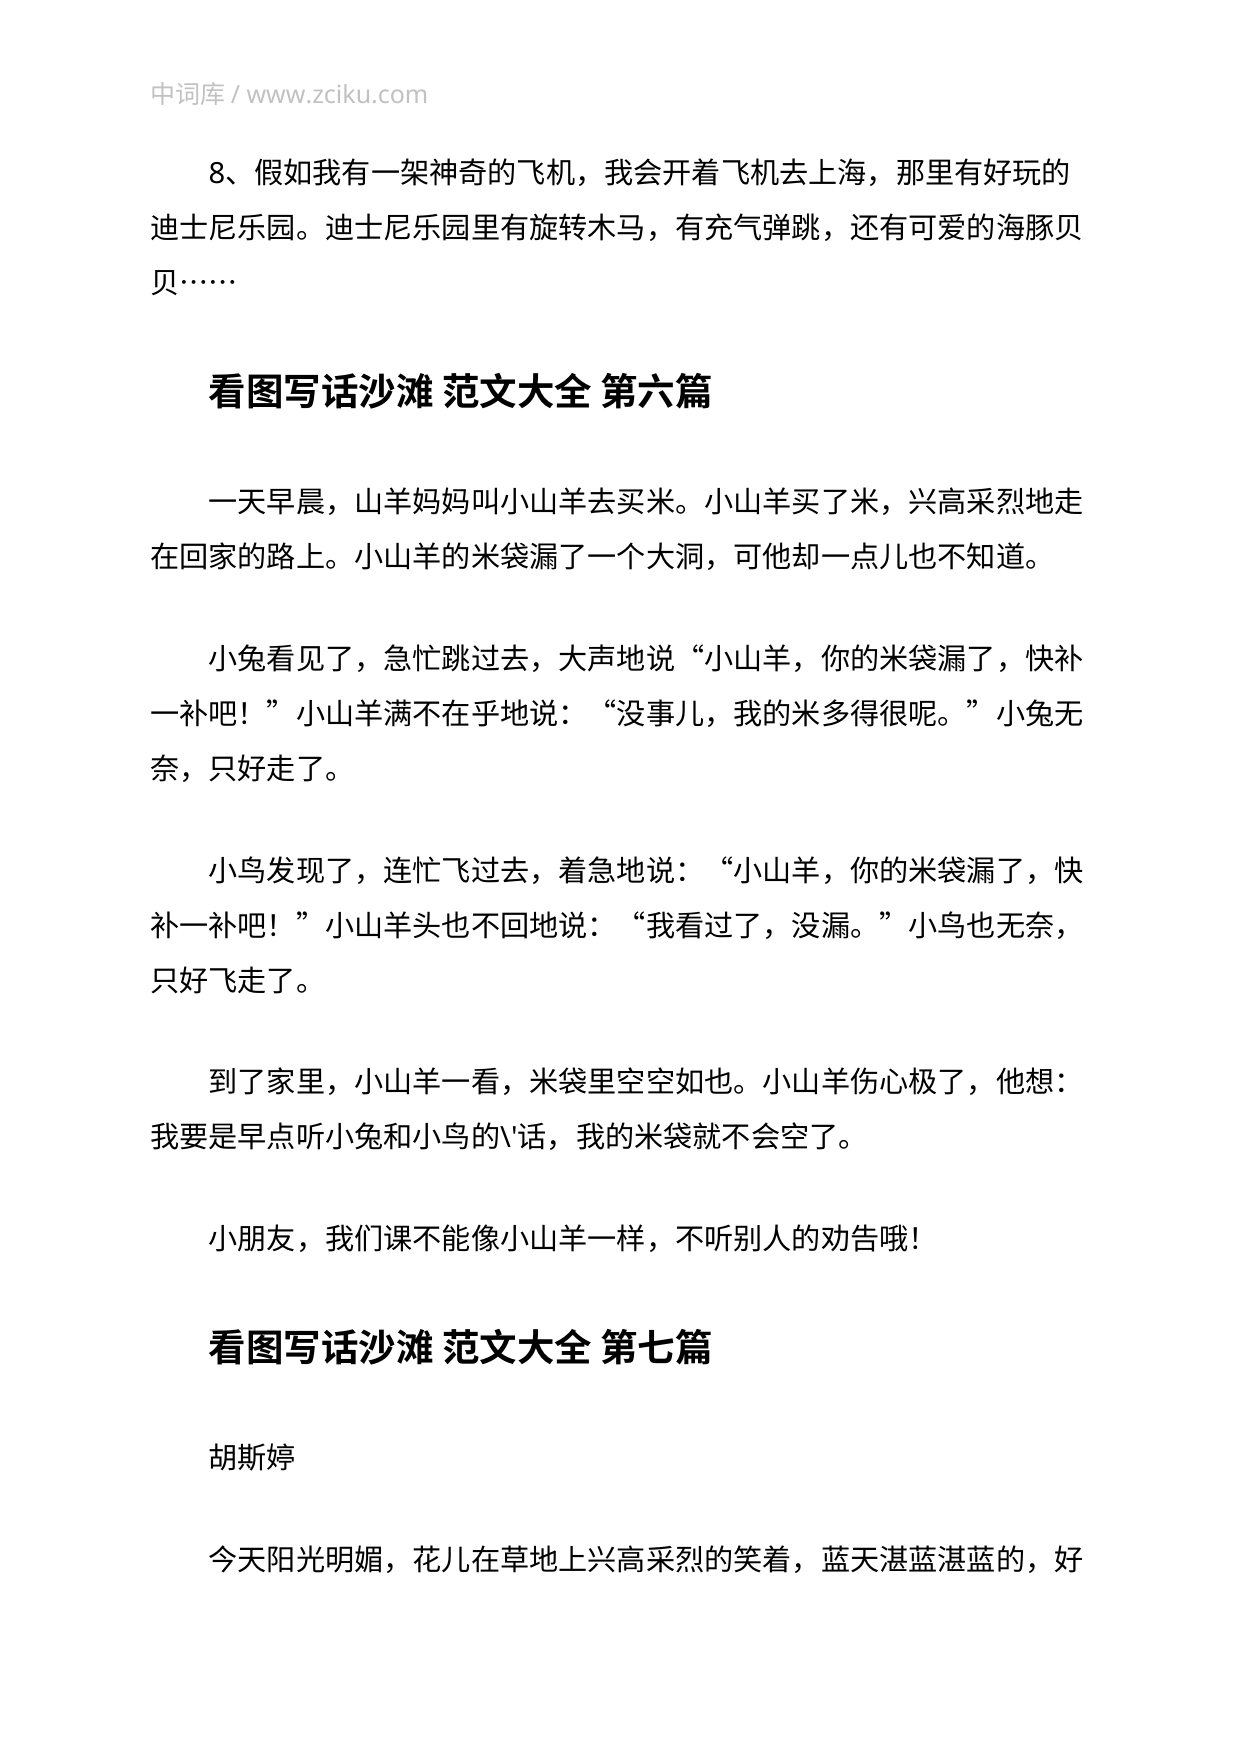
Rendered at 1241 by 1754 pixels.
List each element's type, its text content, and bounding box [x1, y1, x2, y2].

text 看图写话沙滩 范文大全 第七篇 [150, 1317, 1090, 1372]
text 8、假如我有一架神奇的飞机，我会开着飞机去上海，那里有好玩的迪士尼乐园。迪士尼乐园里有旋转木马，有充气弹跳，还有可爱的海豚贝贝…… [150, 150, 1090, 302]
text 一天早晨，山羊妈妈叫小山羊去买米。小山羊买了米，兴高采烈地走在回家的路上。小山羊的米袋漏了一个大洞，可他却一点儿也不知道。 [150, 479, 1090, 576]
text 小兔看见了，急忙跳过去，大声地说“小山羊，你的米袋漏了，快补一补吧！”小山羊满不在乎地说：“没事儿，我的米多得很呢。”小兔无奈，只好走了。 [150, 636, 1090, 788]
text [150, 1537, 1090, 1579]
text 到了家里，小山羊一看，米袋里空空如也。小山羊伤心极了，他想：我要是早点听小兔和小鸟的\'话，我的米袋就不会空了。 [150, 1059, 1090, 1156]
text 胡斯婷 [150, 1435, 1090, 1477]
text 小鸟发现了，连忙飞过去，着急地说：“小山羊，你的米袋漏了，快补一补吧！”小山羊头也不回地说：“我看过了，没漏。”小鸟也无奈，只好飞走了。 [150, 847, 1090, 999]
text 小朋友，我们课不能像小山羊一样，不听别人的劝告哦！ [150, 1216, 1090, 1258]
text 看图写话沙滩 范文大全 第六篇 [150, 362, 1090, 416]
